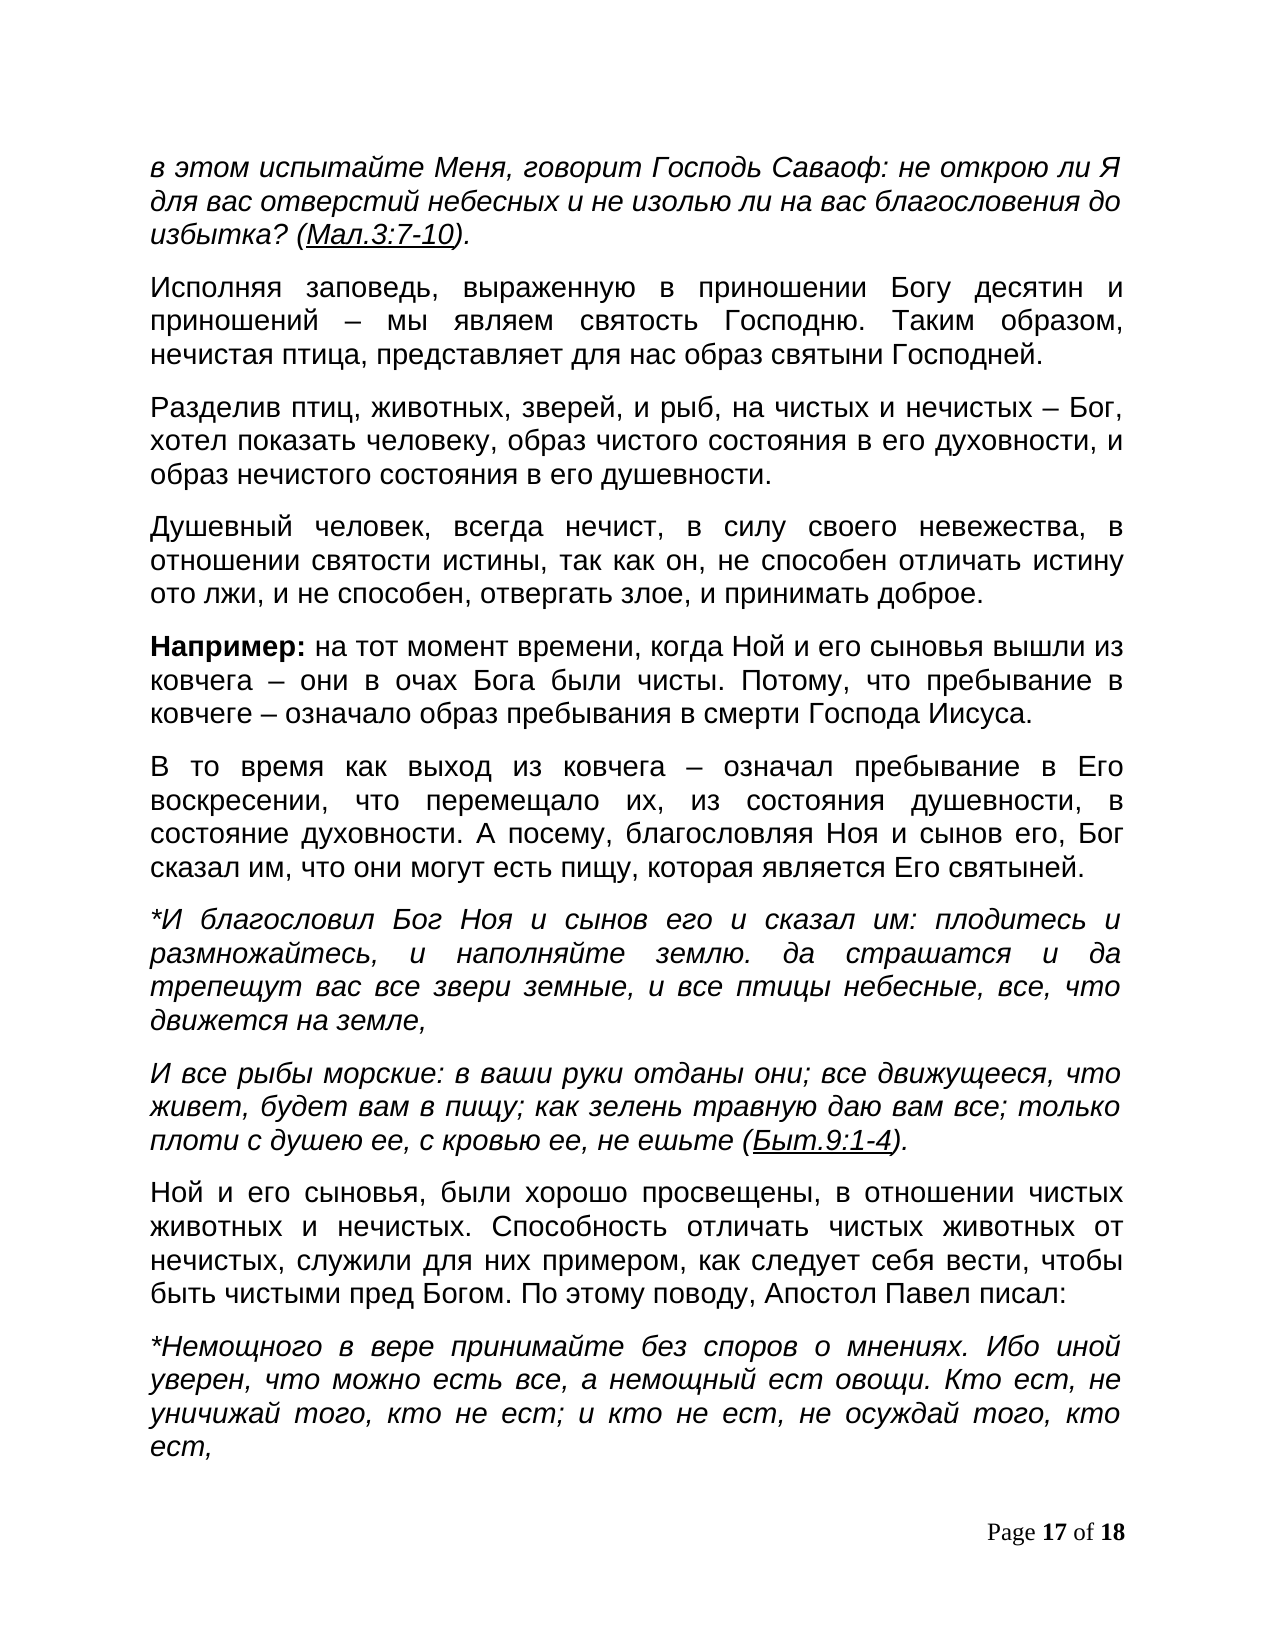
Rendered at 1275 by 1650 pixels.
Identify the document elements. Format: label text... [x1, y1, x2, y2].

text Ной и его сыновья, были хорошо просвещены, в отношении чистых животных и нечистых. Способность отличать чистых животных от нечистых, служили для них примером, как следует себя вести, чтобы быть чистыми пред Богом. По этому поводу, Апостол Павел писал: [150, 1175, 1125, 1309]
text *Немощного в вере принимайте без споров о мнениях. Ибо иной уверен, что можно есть все, а немощный ест овощи. Кто ест, не уничижай того, кто не ест; и кто не ест, не осуждай того, кто ест, [150, 1329, 1125, 1463]
text Исполняя заповедь, выраженную в приношении Богу десятин и приношений – мы являем святость Господню. Таким образом, нечистая птица, представляет для нас образ святыни Господней. [150, 270, 1125, 370]
text *И благословил Бог Ноя и сынов его и сказал им: плодитесь и размножайтесь, и наполняйте землю. да страшатся и да трепещут вас все звери земные, и все птицы небесные, все, что движется на земле, [150, 902, 1125, 1036]
text В то время как выход из ковчега – означал пребывание в Его воскресении, что перемещало их, из состояния душевности, в состояние духовности. А посему, благословляя Ноя и сынов его, Бог сказал им, что они могут есть пищу, которая является Его святыней. [150, 749, 1125, 883]
text И все рыбы морские: в ваши руки отданы они; все движущееся, что живет, будет вам в пищу; как зелень травную даю вам все; только плоти с душею ее, с кровью ее, не ешьте (Быт.9:1-4). [150, 1056, 1125, 1156]
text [150, 150, 1125, 251]
text Например: на тот момент времени, когда Ной и его сыновья вышли из ковчега – они в очах Бога были чисты. Потому, что пребывание в ковчеге – означало образ пребывания в смерти Господа Иисуса. [150, 629, 1125, 730]
text Разделив птиц, животных, зверей, и рыб, на чистых и нечистых – Бог, хотел показать человеку, образ чистого состояния в его духовности, и образ нечистого состояния в его душевности. [150, 389, 1125, 490]
text Душевный человек, всегда нечист, в силу своего невежества, в отношении святости истины, так как он, не способен отличать истину ото лжи, и не способен, отвергать злое, и принимать доброе. [150, 509, 1125, 610]
